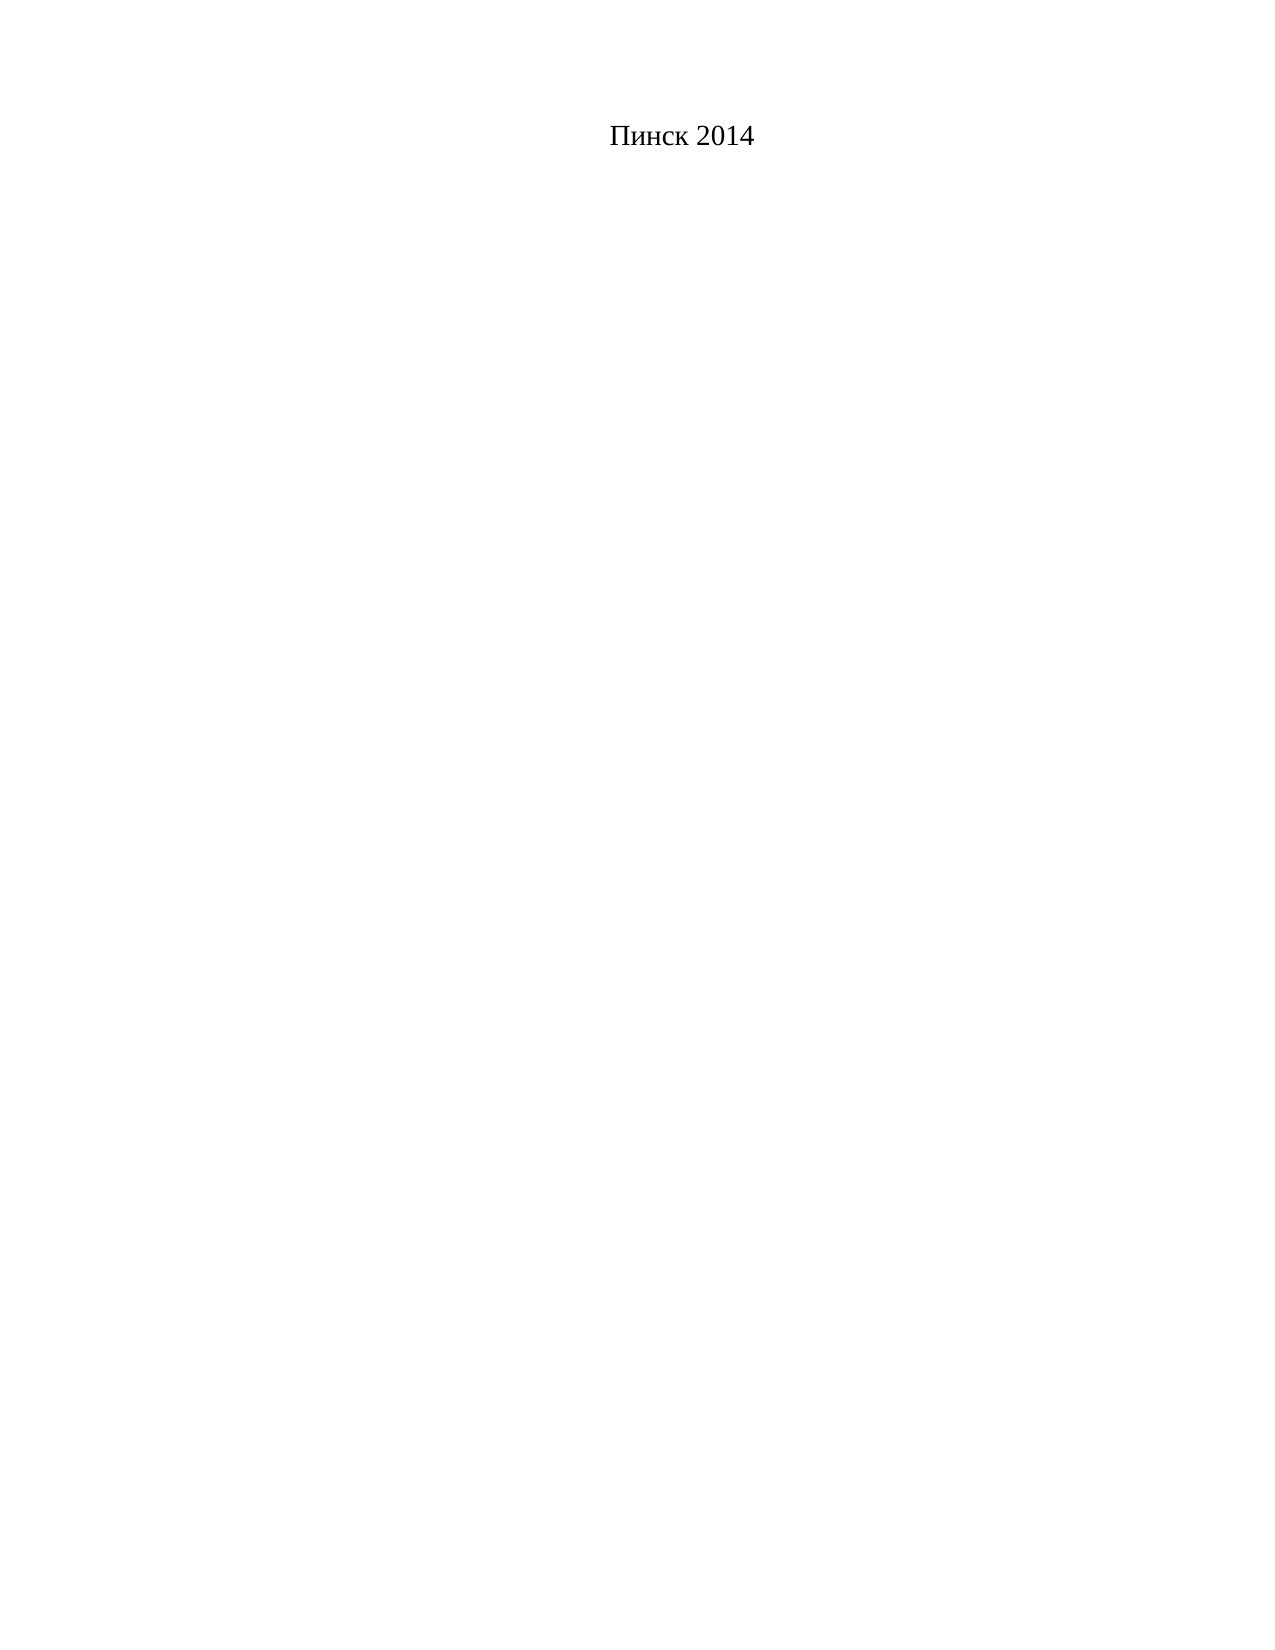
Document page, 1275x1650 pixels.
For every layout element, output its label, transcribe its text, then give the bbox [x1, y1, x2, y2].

text Пинск 2014 [177, 118, 1186, 152]
